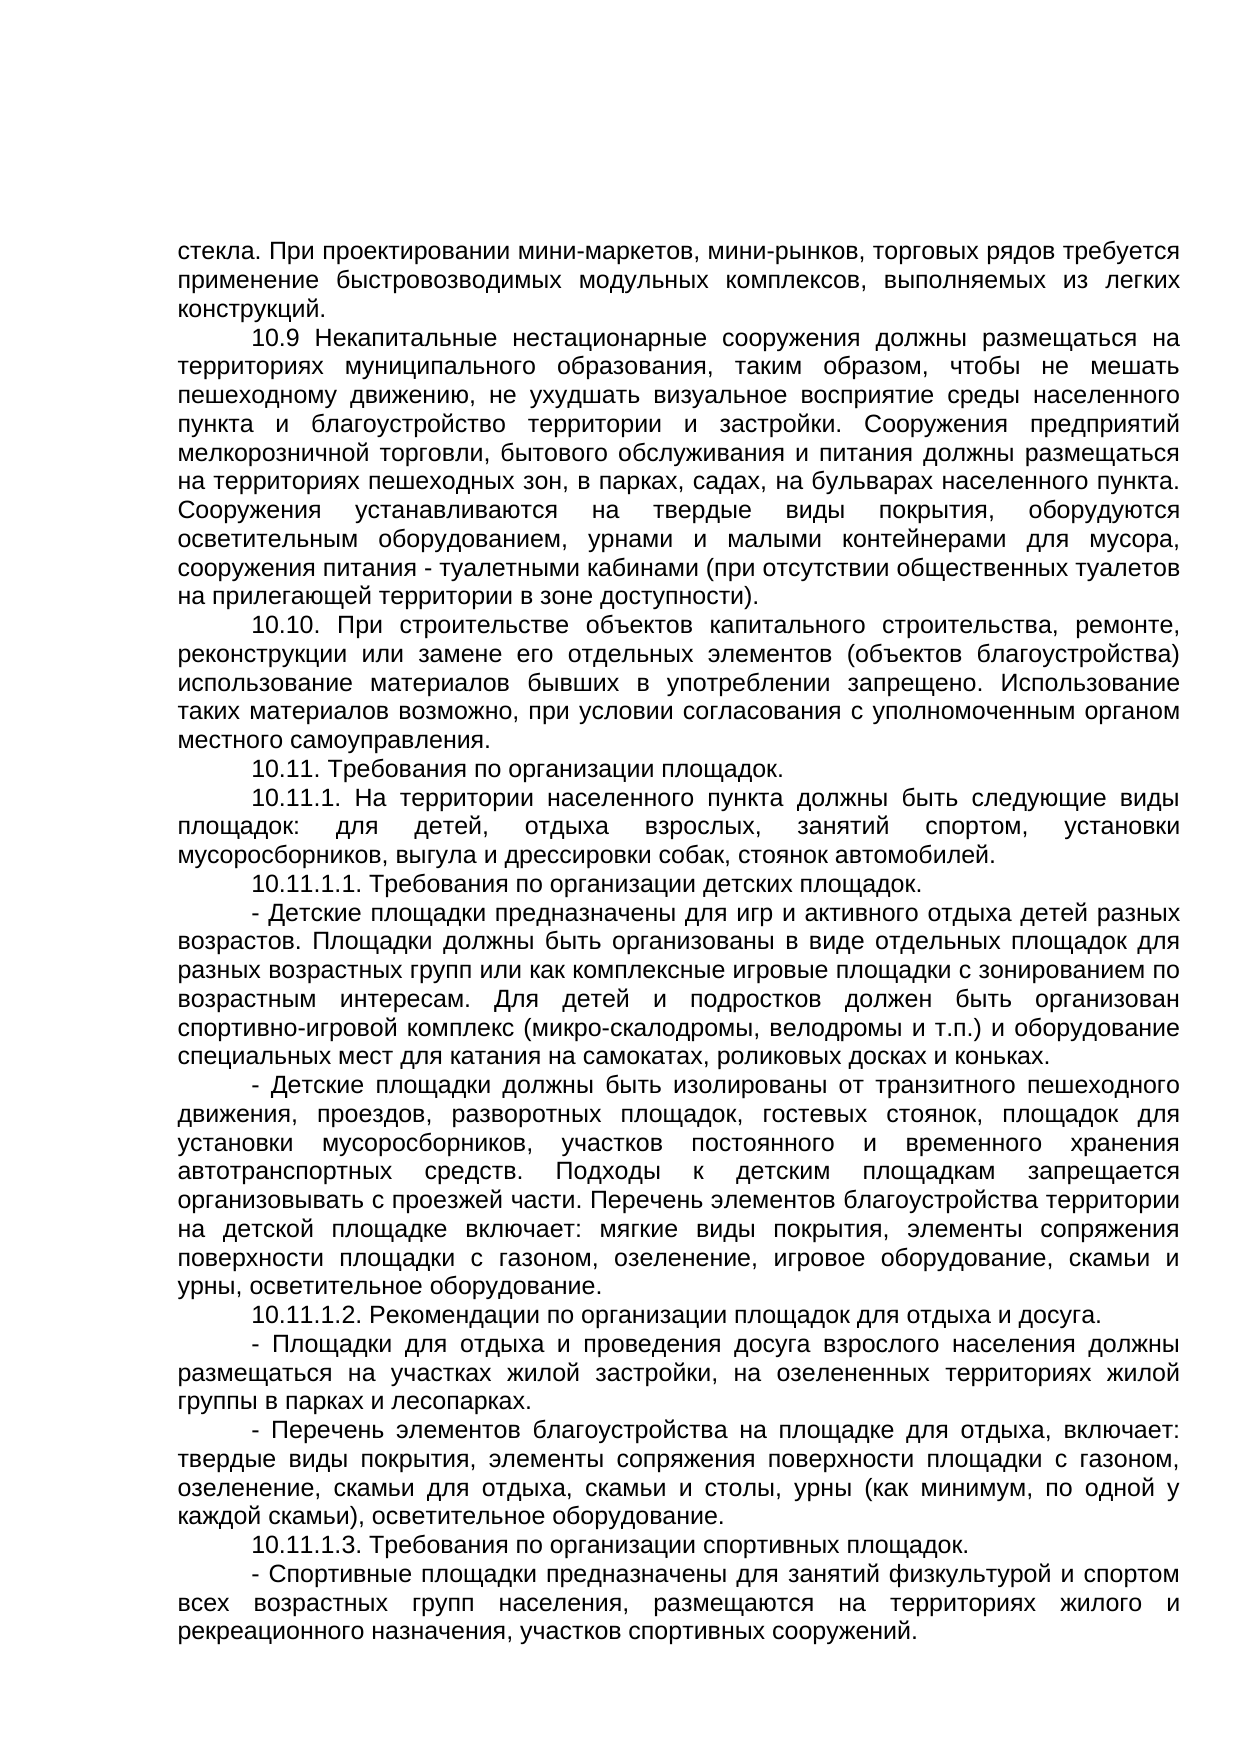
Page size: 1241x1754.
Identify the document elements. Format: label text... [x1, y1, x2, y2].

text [177, 236, 1181, 322]
text - Площадки для отдыха и проведения досуга взрослого населения должны размещаться на участках жилой застройки, на озелененных территориях жилой группы в парках и лесопарках. [177, 1329, 1181, 1415]
text 10.11.1.1. Требования по организации детских площадок. [177, 869, 1181, 897]
text - Перечень элементов благоустройства на площадке для отдыха, включает: твердые виды покрытия, элементы сопряжения поверхности площадки с газоном, озеленение, скамьи для отдыха, скамьи и столы, урны (как минимум, по одной у каждой скамьи), осветительное оборудование. [177, 1415, 1181, 1530]
text 10.11. Требования по организации площадок. [177, 754, 1181, 782]
text 10.11.1.3. Требования по организации спортивных площадок. [177, 1530, 1181, 1559]
text - Спортивные площадки предназначены для занятий физкультурой и спортом всех возрастных групп населения, размещаются на территориях жилого и рекреационного назначения, участков спортивных сооружений. [177, 1559, 1181, 1645]
text 10.11.1. На территории населенного пункта должны быть следующие виды площадок: для детей, отдыха взрослых, занятий спортом, установки мусоросборников, выгула и дрессировки собак, стоянок автомобилей. [177, 782, 1181, 869]
text 10.10. При строительстве объектов капитального строительства, ремонте, реконструкции или замене его отдельных элементов (объектов благоустройства) использование материалов бывших в употреблении запрещено. Использование таких материалов возможно, при условии согласования с уполномоченным органом местного самоуправления. [177, 610, 1181, 754]
text 10.11.1.2. Рекомендации по организации площадок для отдыха и досуга. [177, 1300, 1181, 1329]
text - Детские площадки должны быть изолированы от транзитного пешеходного движения, проездов, разворотных площадок, гостевых стоянок, площадок для установки мусоросборников, участков постоянного и временного хранения автотранспортных средств. Подходы к детским площадкам запрещается организовывать с проезжей части. Перечень элементов благоустройства территории на детской площадке включает: мягкие виды покрытия, элементы сопряжения поверхности площадки с газоном, озеленение, игровое оборудование, скамьи и урны, осветительное оборудование. [177, 1070, 1181, 1300]
text - Детские площадки предназначены для игр и активного отдыха детей разных возрастов. Площадки должны быть организованы в виде отдельных площадок для разных возрастных групп или как комплексные игровые площадки с зонированием по возрастным интересам. Для детей и подростков должен быть организован спортивно-игровой комплекс (микро-скалодромы, велодромы и т.п.) и оборудование специальных мест для катания на самокатах, роликовых досках и коньках. [177, 897, 1181, 1070]
text 10.9 Некапитальные нестационарные сооружения должны размещаться на территориях муниципального образования, таким образом, чтобы не мешать пешеходному движению, не ухудшать визуальное восприятие среды населенного пункта и благоустройство территории и застройки. Сооружения предприятий мелкорозничной торговли, бытового обслуживания и питания должны размещаться на территориях пешеходных зон, в парках, садах, на бульварах населенного пункта. Сооружения устанавливаются на твердые виды покрытия, оборудуются осветительным оборудованием, урнами и малыми контейнерами для мусора, сооружения питания - туалетными кабинами (при отсутствии общественных туалетов на прилегающей территории в зоне доступности). [177, 322, 1181, 610]
